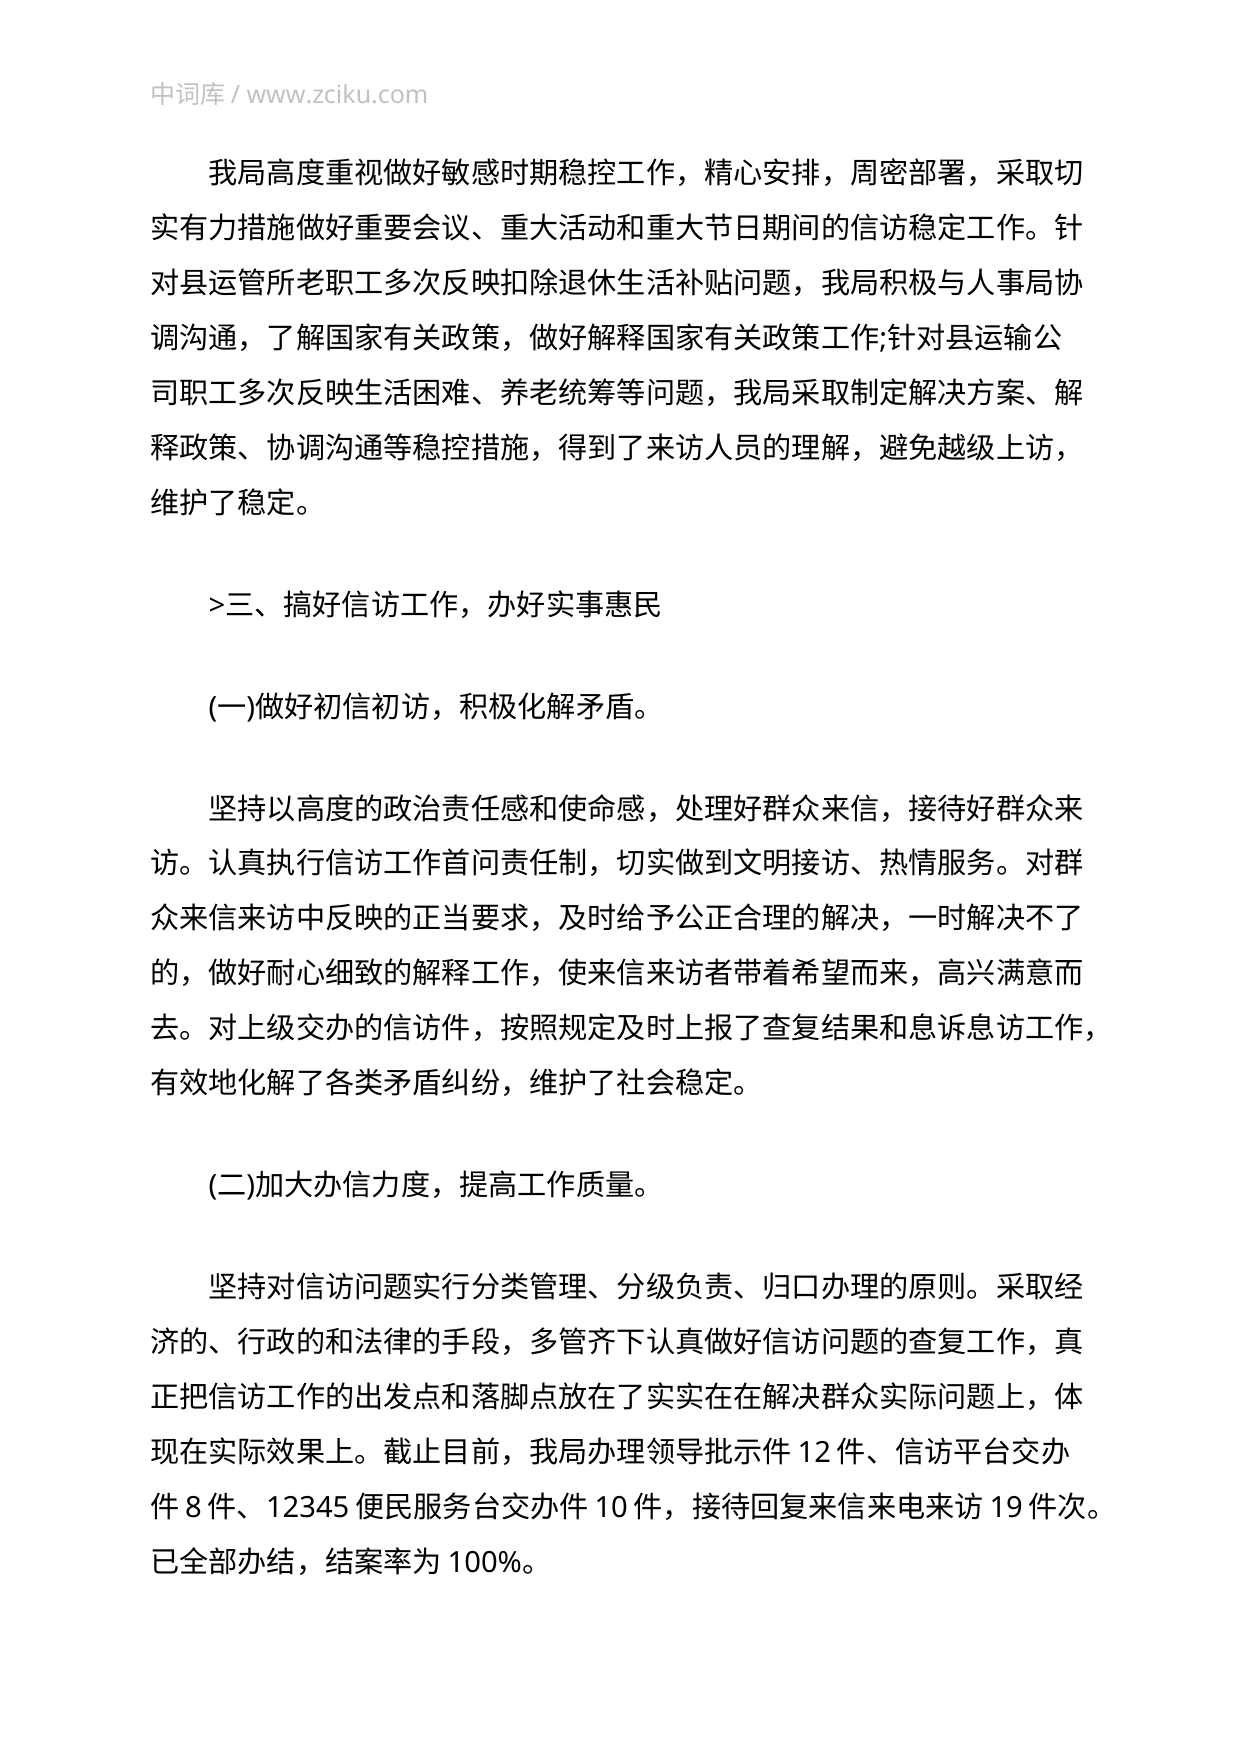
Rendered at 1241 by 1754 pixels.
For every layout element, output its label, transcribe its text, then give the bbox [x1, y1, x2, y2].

text >三、搞好信访工作，办好实事惠民 [150, 581, 1090, 624]
text (二)加大办信力度，提高工作质量。 [150, 1161, 1090, 1204]
text 坚持以高度的政治责任感和使命感，处理好群众来信，接待好群众来访。认真执行信访工作首问责任制，切实做到文明接访、热情服务。对群众来信来访中反映的正当要求，及时给予公正合理的解决，一时解决不了的，做好耐心细致的解释工作，使来信来访者带着希望而来，高兴满意而去。对上级交办的信访件，按照规定及时上报了查复结果和息诉息访工作，有效地化解了各类矛盾纠纷，维护了社会稳定。 [150, 785, 1090, 1102]
text (一)做好初信初访，积极化解矛盾。 [150, 683, 1090, 726]
text 坚持对信访问题实行分类管理、分级负责、归口办理的原则。采取经济的、行政的和法律的手段，多管齐下认真做好信访问题的查复工作，真正把信访工作的出发点和落脚点放在了实实在在解决群众实际问题上，体现在实际效果上。截止目前，我局办理领导批示件12件、信访平台交办件8件、12345便民服务台交办件10件，接待回复来信来电来访19件次。已全部办结，结案率为100%。 [150, 1263, 1090, 1581]
text 我局高度重视做好敏感时期稳控工作，精心安排，周密部署，采取切实有力措施做好重要会议、重大活动和重大节日期间的信访稳定工作。针对县运管所老职工多次反映扣除退休生活补贴问题，我局积极与人事局协调沟通，了解国家有关政策，做好解释国家有关政策工作;针对县运输公司职工多次反映生活困难、养老统筹等问题，我局采取制定解决方案、解释政策、协调沟通等稳控措施，得到了来访人员的理解，避免越级上访，维护了稳定。 [150, 150, 1090, 522]
